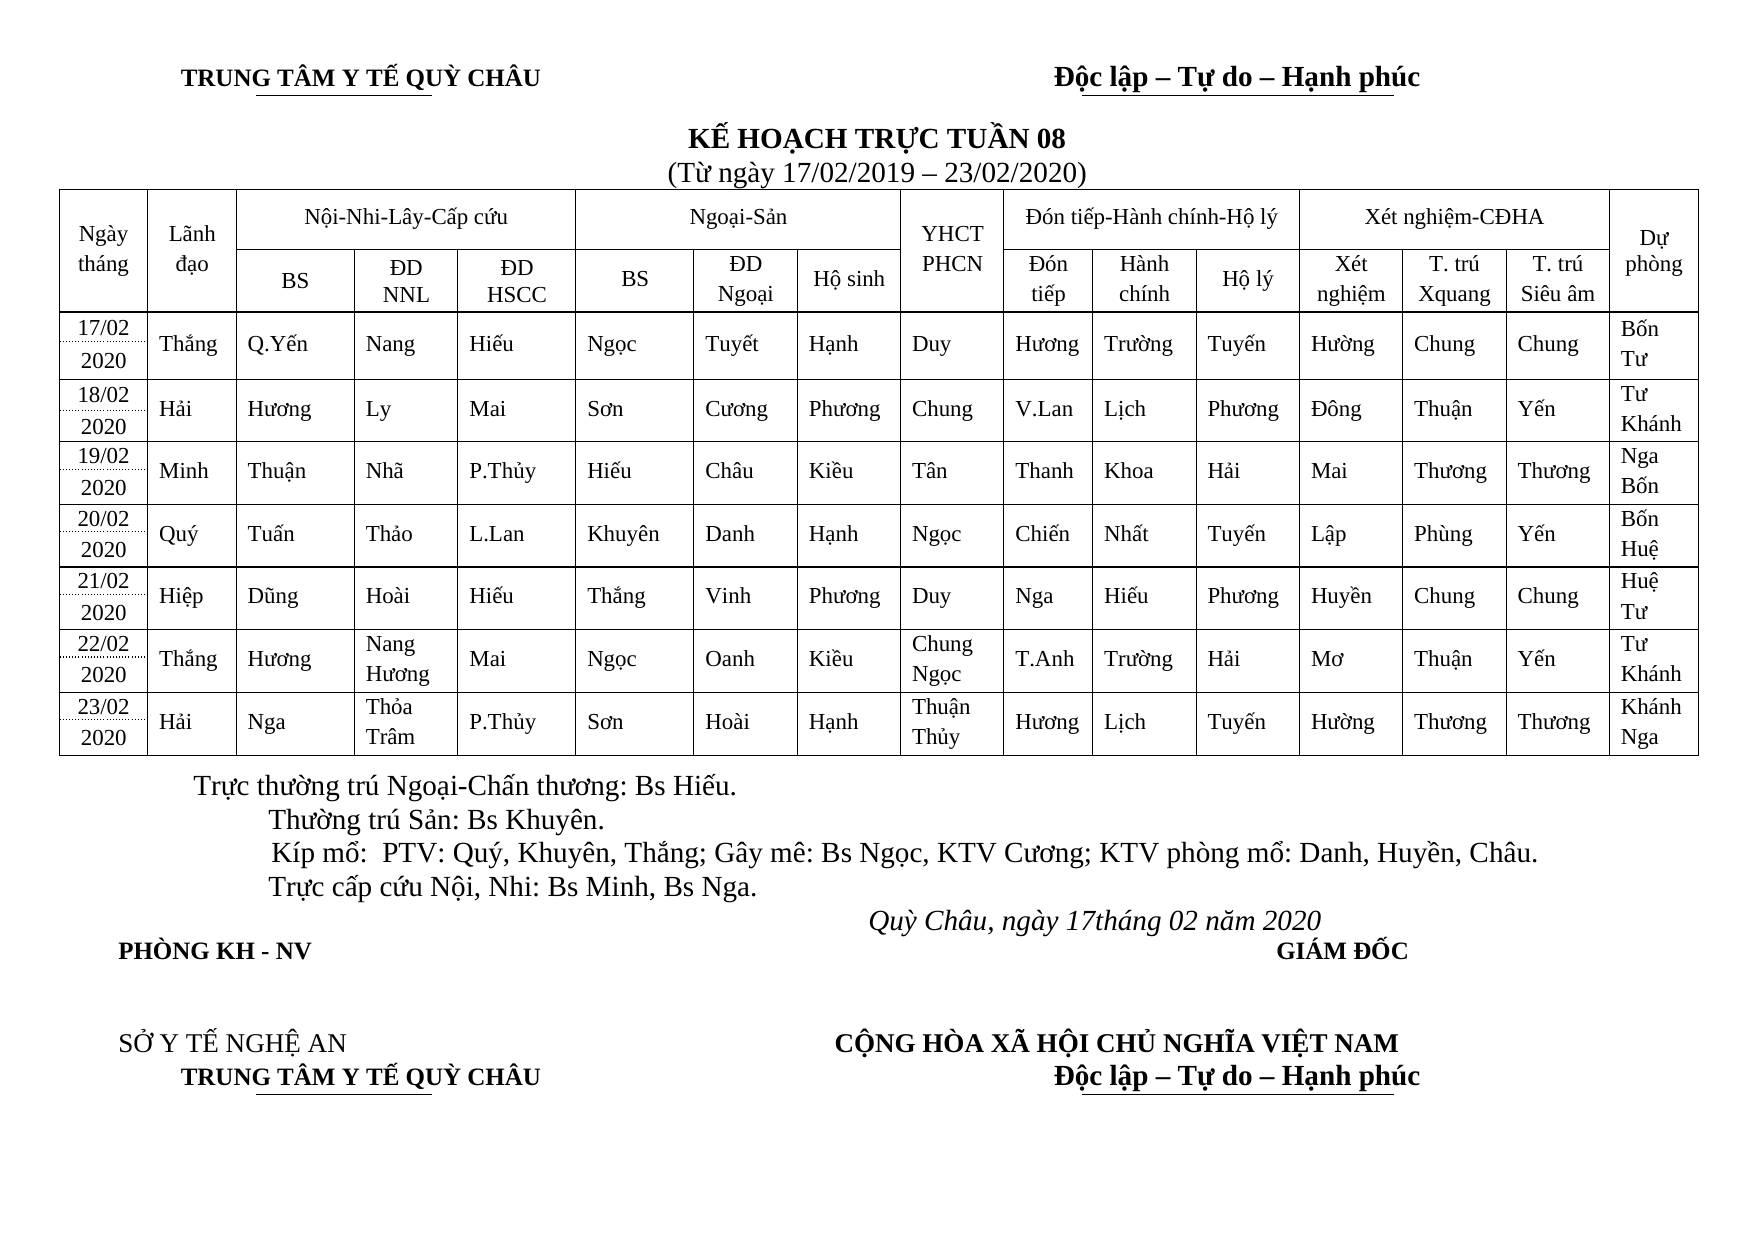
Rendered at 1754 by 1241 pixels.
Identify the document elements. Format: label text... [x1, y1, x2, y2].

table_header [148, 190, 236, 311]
text Trực cấp cứu Nội, Nhi: Bs Minh, Bs Nga. Quỳ Châu, ngày 17tháng 02 năm 2020 [118, 869, 1636, 936]
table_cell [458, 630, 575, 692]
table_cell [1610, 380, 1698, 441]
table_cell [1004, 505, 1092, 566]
text Kíp mổ: PTV: Quý, Khuyên, Thắng; Gây mê: Bs Ngọc, KTV Cương; KTV phòng mổ: Danh, Huyền, Châu. [118, 836, 1636, 869]
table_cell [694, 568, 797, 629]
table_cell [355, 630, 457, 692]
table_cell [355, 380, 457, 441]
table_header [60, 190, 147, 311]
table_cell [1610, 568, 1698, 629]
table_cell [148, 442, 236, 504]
text TRUNG TÂM Y TẾ QUỲ CHÂU Độc lập – Tự do – Hạnh phúc [118, 1058, 1636, 1092]
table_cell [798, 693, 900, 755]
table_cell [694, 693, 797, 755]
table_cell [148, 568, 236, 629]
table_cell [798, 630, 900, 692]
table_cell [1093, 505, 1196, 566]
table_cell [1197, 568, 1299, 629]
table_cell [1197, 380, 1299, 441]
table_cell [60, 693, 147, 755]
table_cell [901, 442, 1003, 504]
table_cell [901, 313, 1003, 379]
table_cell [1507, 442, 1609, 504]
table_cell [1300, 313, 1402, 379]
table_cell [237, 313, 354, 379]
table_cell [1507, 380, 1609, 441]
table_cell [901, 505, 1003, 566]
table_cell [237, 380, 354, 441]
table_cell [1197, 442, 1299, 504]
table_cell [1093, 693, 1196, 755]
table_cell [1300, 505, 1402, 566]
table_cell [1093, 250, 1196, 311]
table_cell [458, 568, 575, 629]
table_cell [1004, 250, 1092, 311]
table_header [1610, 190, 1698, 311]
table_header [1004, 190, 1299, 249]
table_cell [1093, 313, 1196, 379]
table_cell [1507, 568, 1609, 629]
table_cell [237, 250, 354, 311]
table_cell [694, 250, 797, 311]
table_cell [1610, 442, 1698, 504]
text PHÒNG KH - NV GIÁM ĐỐC [118, 936, 1636, 965]
text KẾ HOẠCH TRỰC TUẦN 08 [118, 121, 1636, 155]
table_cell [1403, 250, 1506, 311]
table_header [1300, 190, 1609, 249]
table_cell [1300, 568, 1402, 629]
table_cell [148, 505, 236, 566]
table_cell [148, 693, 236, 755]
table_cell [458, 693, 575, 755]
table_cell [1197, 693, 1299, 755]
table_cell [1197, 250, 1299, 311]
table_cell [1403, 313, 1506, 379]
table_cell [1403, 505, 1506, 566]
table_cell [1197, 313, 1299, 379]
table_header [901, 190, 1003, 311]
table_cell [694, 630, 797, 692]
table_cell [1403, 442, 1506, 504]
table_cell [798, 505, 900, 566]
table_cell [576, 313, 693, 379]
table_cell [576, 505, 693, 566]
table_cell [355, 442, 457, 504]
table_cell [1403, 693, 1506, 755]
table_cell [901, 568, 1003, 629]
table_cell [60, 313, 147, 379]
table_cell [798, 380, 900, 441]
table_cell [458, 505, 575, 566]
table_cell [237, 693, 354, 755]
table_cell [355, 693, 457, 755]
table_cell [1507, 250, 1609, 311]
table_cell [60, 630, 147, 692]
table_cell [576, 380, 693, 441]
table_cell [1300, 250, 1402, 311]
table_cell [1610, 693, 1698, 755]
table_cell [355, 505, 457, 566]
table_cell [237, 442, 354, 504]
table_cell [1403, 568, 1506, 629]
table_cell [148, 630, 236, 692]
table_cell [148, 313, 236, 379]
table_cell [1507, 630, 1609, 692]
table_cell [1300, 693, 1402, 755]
text Trực thường trú Ngoại-Chấn thương: Bs Hiếu. [118, 768, 1636, 802]
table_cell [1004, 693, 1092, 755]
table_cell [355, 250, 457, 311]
text (Từ ngày 17/02/2019 – 23/02/2020) [118, 155, 1636, 188]
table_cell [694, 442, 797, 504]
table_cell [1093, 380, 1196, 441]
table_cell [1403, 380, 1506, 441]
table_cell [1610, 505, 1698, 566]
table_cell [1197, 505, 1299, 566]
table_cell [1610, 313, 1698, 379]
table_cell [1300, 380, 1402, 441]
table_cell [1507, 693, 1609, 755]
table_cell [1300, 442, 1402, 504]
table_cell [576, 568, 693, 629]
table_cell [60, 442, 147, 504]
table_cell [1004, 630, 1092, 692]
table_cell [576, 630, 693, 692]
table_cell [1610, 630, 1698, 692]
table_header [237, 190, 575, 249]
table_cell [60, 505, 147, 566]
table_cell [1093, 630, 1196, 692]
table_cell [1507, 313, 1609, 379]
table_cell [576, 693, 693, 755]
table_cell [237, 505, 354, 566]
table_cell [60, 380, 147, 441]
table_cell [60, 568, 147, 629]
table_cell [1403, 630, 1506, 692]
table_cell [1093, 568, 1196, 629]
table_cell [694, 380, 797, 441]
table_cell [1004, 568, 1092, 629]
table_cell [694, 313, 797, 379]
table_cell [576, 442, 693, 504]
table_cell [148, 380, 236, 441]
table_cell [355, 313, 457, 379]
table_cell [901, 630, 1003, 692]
text Thường trú Sản: Bs Khuyên. [118, 802, 1636, 836]
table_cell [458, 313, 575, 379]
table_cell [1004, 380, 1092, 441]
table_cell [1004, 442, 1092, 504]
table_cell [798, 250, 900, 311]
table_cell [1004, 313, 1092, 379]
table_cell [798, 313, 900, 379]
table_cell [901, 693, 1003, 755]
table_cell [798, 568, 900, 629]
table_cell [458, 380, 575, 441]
text SỞ Y TẾ NGHỆ AN CỘNG HÒA XÃ HỘI CHỦ NGHĨA VIỆT NAM [118, 1027, 1636, 1058]
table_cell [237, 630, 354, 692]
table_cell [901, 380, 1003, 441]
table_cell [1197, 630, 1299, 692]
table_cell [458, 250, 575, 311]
text TRUNG TÂM Y TẾ QUỲ CHÂU Độc lập – Tự do – Hạnh phúc [118, 59, 1636, 93]
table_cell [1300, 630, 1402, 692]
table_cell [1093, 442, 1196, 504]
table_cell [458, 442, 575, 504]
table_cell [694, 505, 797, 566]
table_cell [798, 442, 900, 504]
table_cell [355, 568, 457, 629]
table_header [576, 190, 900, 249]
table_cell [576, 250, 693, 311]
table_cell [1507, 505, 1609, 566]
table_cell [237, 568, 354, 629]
